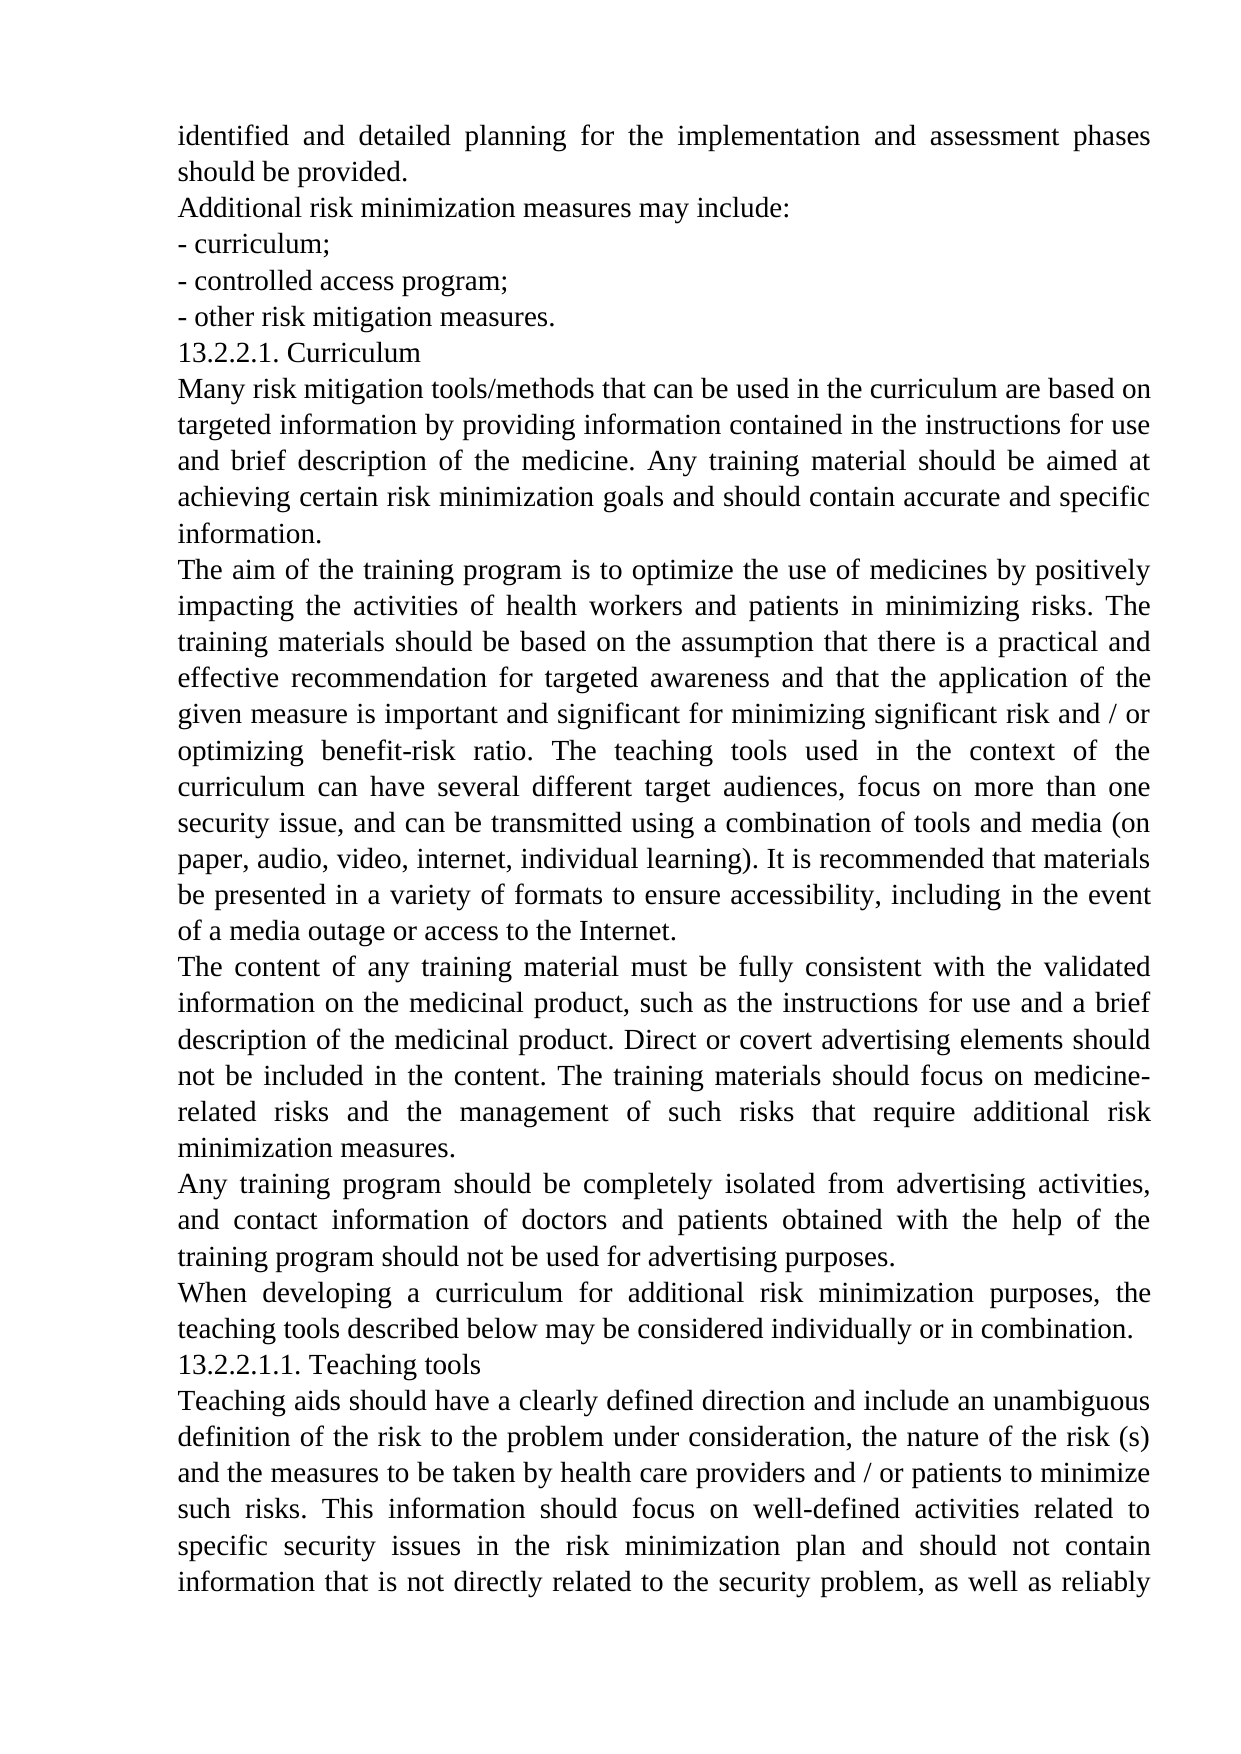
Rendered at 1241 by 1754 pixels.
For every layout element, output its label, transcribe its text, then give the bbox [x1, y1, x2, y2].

text The aim of the training program is to optimize the use of medicines by positively impacting the activities of health workers and patients in minimizing risks. The training materials should be based on the assumption that there is a practical and effective recommendation for targeted awareness and that the application of the given measure is important and significant for minimizing significant risk and / or optimizing benefit-risk ratio. The teaching tools used in the context of the curriculum can have several different target audiences, focus on more than one security issue, and can be transmitted using a combination of tools and media (on paper, audio, video, internet, individual learning). It is recommended that materials be presented in a variety of formats to ensure accessibility, including in the event of a media outage or access to the Internet. [177, 552, 1152, 947]
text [177, 118, 1152, 188]
text Any training program should be completely isolated from advertising activities, and contact information of doctors and patients obtained with the help of the training program should not be used for advertising purposes. [177, 1166, 1152, 1272]
text When developing a curriculum for additional risk minimization purposes, the teaching tools described below may be considered individually or in combination. [177, 1275, 1152, 1344]
text - other risk mitigation measures. [177, 299, 1152, 332]
text 13.2.2.1. Curriculum [177, 335, 1152, 368]
text Additional risk minimization measures may include: [177, 190, 1152, 224]
text - controlled access program; [177, 263, 1152, 296]
text 13.2.2.1.1. Teaching tools [177, 1347, 1152, 1381]
text The content of any training material must be fully consistent with the validated information on the medicinal product, such as the instructions for use and a brief description of the medicinal product. Direct or covert advertising elements should not be included in the content. The training materials should focus on medicine-related risks and the management of such risks that require additional risk minimization measures. [177, 949, 1152, 1164]
text - curriculum; [177, 227, 1152, 260]
text Many risk mitigation tools/methods that can be used in the curriculum are based on targeted information by providing information contained in the instructions for use and brief description of the medicine. Any training material should be aimed at achieving certain risk minimization goals and should contain accurate and specific information. [177, 371, 1152, 549]
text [177, 1383, 1152, 1597]
